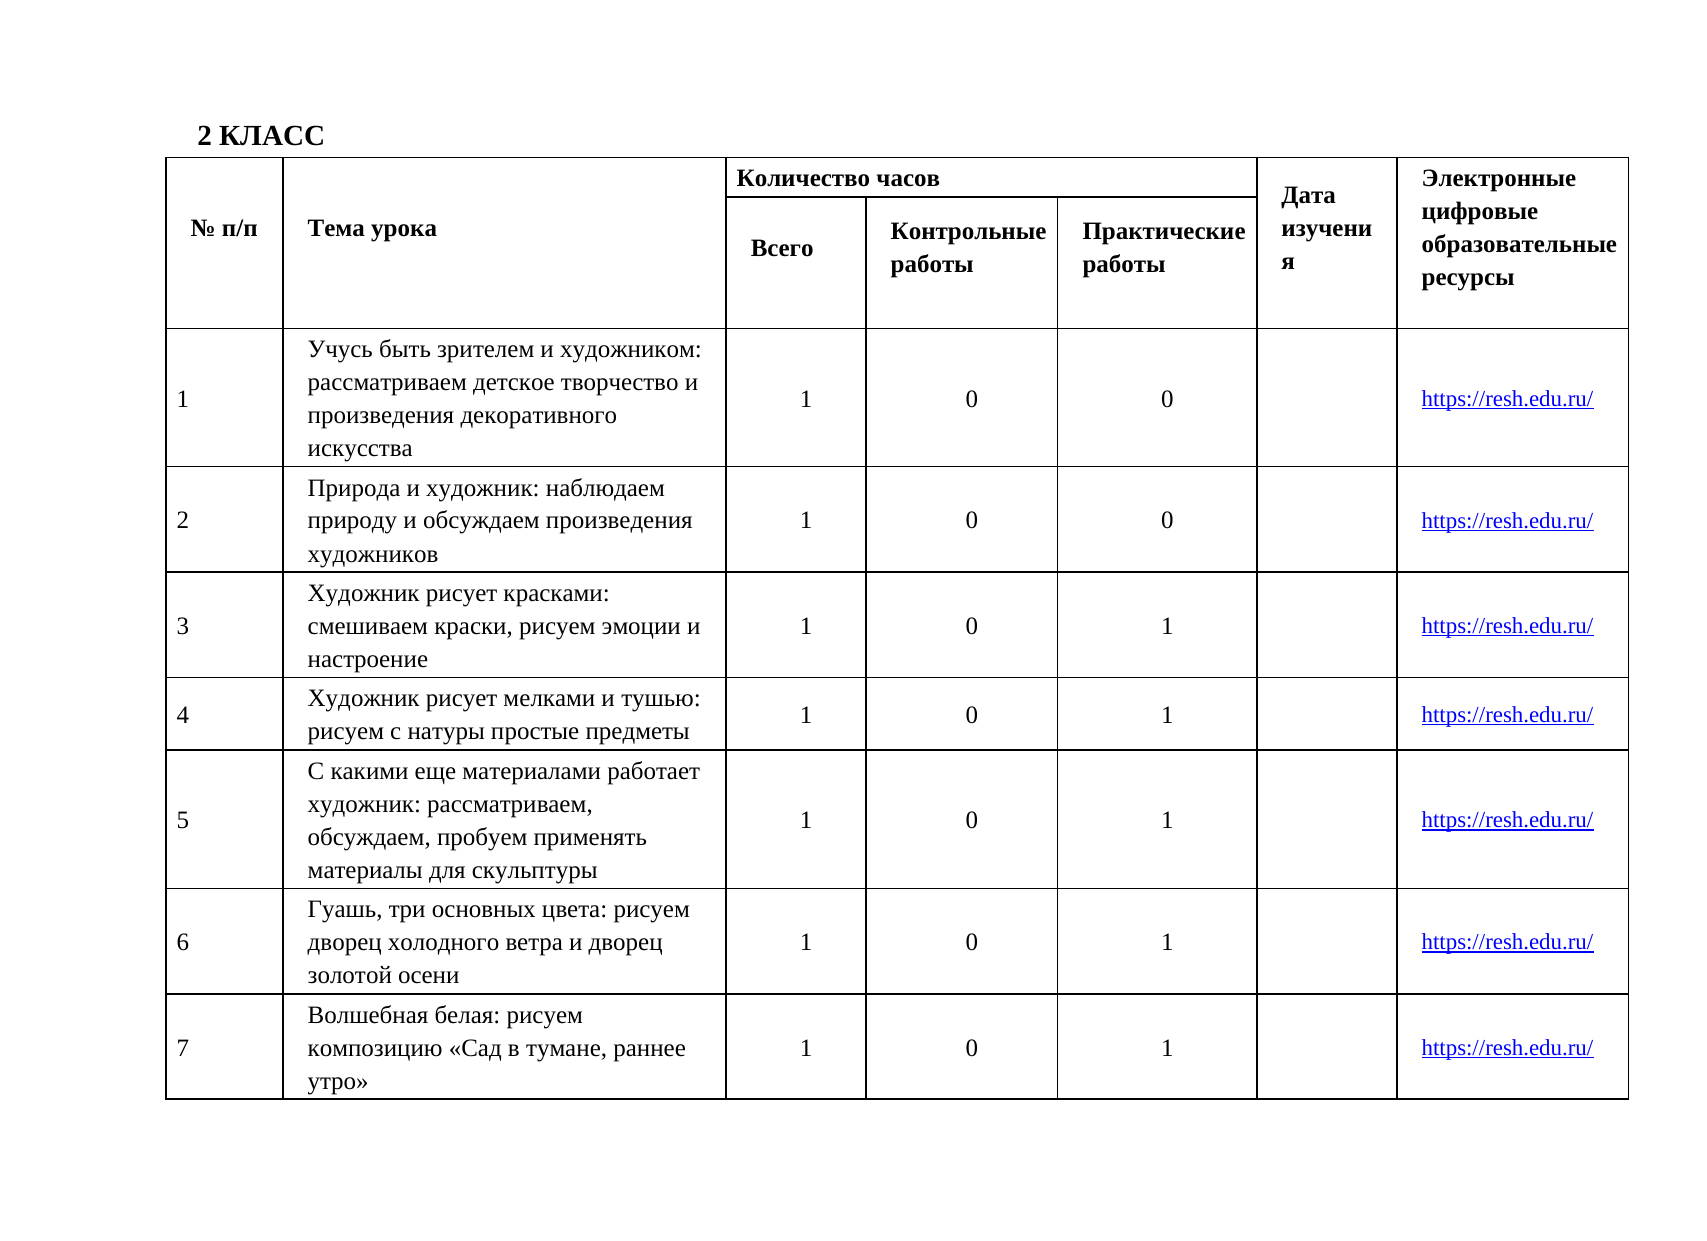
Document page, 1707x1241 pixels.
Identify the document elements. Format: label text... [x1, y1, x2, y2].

table_cell 0 [867, 751, 1057, 887]
table_cell 1 [727, 751, 865, 887]
table_cell 0 [1058, 467, 1256, 571]
table_cell 1 [727, 678, 865, 749]
table_cell 1 [167, 329, 282, 466]
table_cell [1258, 751, 1396, 887]
table_cell [1258, 573, 1396, 677]
table_cell 6 [167, 889, 282, 993]
table_cell [1258, 995, 1396, 1098]
table_cell [1258, 329, 1396, 466]
table_cell 1 [727, 573, 865, 677]
table_cell https://resh.edu.ru/ [1398, 889, 1628, 993]
table_header № п/п [167, 158, 282, 327]
table_cell 3 [167, 573, 282, 677]
table_cell 0 [867, 889, 1057, 993]
table_cell 0 [867, 329, 1057, 466]
table_cell [1258, 467, 1396, 571]
table_header Количество часов [727, 158, 1256, 196]
table_cell 0 [867, 678, 1057, 749]
table_cell https://resh.edu.ru/ [1398, 467, 1628, 571]
table_cell Художник рисует мелками и тушью: рисуем с натуры простые предметы [284, 678, 725, 749]
table_cell Практические работы [1058, 198, 1256, 327]
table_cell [1398, 995, 1628, 1098]
table_cell 2 [167, 467, 282, 571]
table_cell 7 [167, 995, 282, 1098]
table_cell https://resh.edu.ru/ [1398, 573, 1628, 677]
table_cell 0 [867, 995, 1057, 1098]
table_cell Гуашь, три основных цвета: рисуем дворец холодного ветра и дворец золотой осени [284, 889, 725, 993]
table_cell Волшебная белая: рисуем композицию «Сад в тумане, раннее утро» [284, 995, 725, 1098]
table_cell С какими еще материалами работает художник: рассматриваем, обсуждаем, пробуем применять материалы для скульптуры [284, 751, 725, 887]
table_cell 1 [1058, 751, 1256, 887]
table_cell https://resh.edu.ru/ [1398, 751, 1628, 887]
table_cell 0 [1058, 329, 1256, 466]
table_cell Природа и художник: наблюдаем природу и обсуждаем произведения художников [284, 467, 725, 571]
table_cell 1 [727, 329, 865, 466]
table_cell 1 [727, 995, 865, 1098]
table_cell 0 [867, 573, 1057, 677]
table_cell [1258, 889, 1396, 993]
table_cell 1 [727, 889, 865, 993]
table_header Дата изучения [1258, 158, 1396, 327]
table_cell Контрольные работы [867, 198, 1057, 327]
table_cell 1 [1058, 889, 1256, 993]
table_cell Всего [727, 198, 865, 327]
table_cell [1258, 678, 1396, 749]
table_cell 0 [867, 467, 1057, 571]
table_header Тема урока [284, 158, 725, 327]
table_cell https://resh.edu.ru/ [1398, 678, 1628, 749]
table_cell Художник рисует красками: смешиваем краски, рисуем эмоции и настроение [284, 573, 725, 677]
table_cell https://resh.edu.ru/ [1398, 329, 1628, 466]
text 2 КЛАСС [190, 118, 1618, 152]
table_cell 1 [727, 467, 865, 571]
table_header Электронные цифровые образовательные ресурсы [1398, 158, 1628, 327]
table_cell Учусь быть зрителем и художником: рассматриваем детское творчество и произведения декоративного искусства [284, 329, 725, 466]
table_cell 1 [1058, 573, 1256, 677]
table_cell 4 [167, 678, 282, 749]
table_cell 1 [1058, 995, 1256, 1098]
table_cell 5 [167, 751, 282, 887]
table_cell 1 [1058, 678, 1256, 749]
